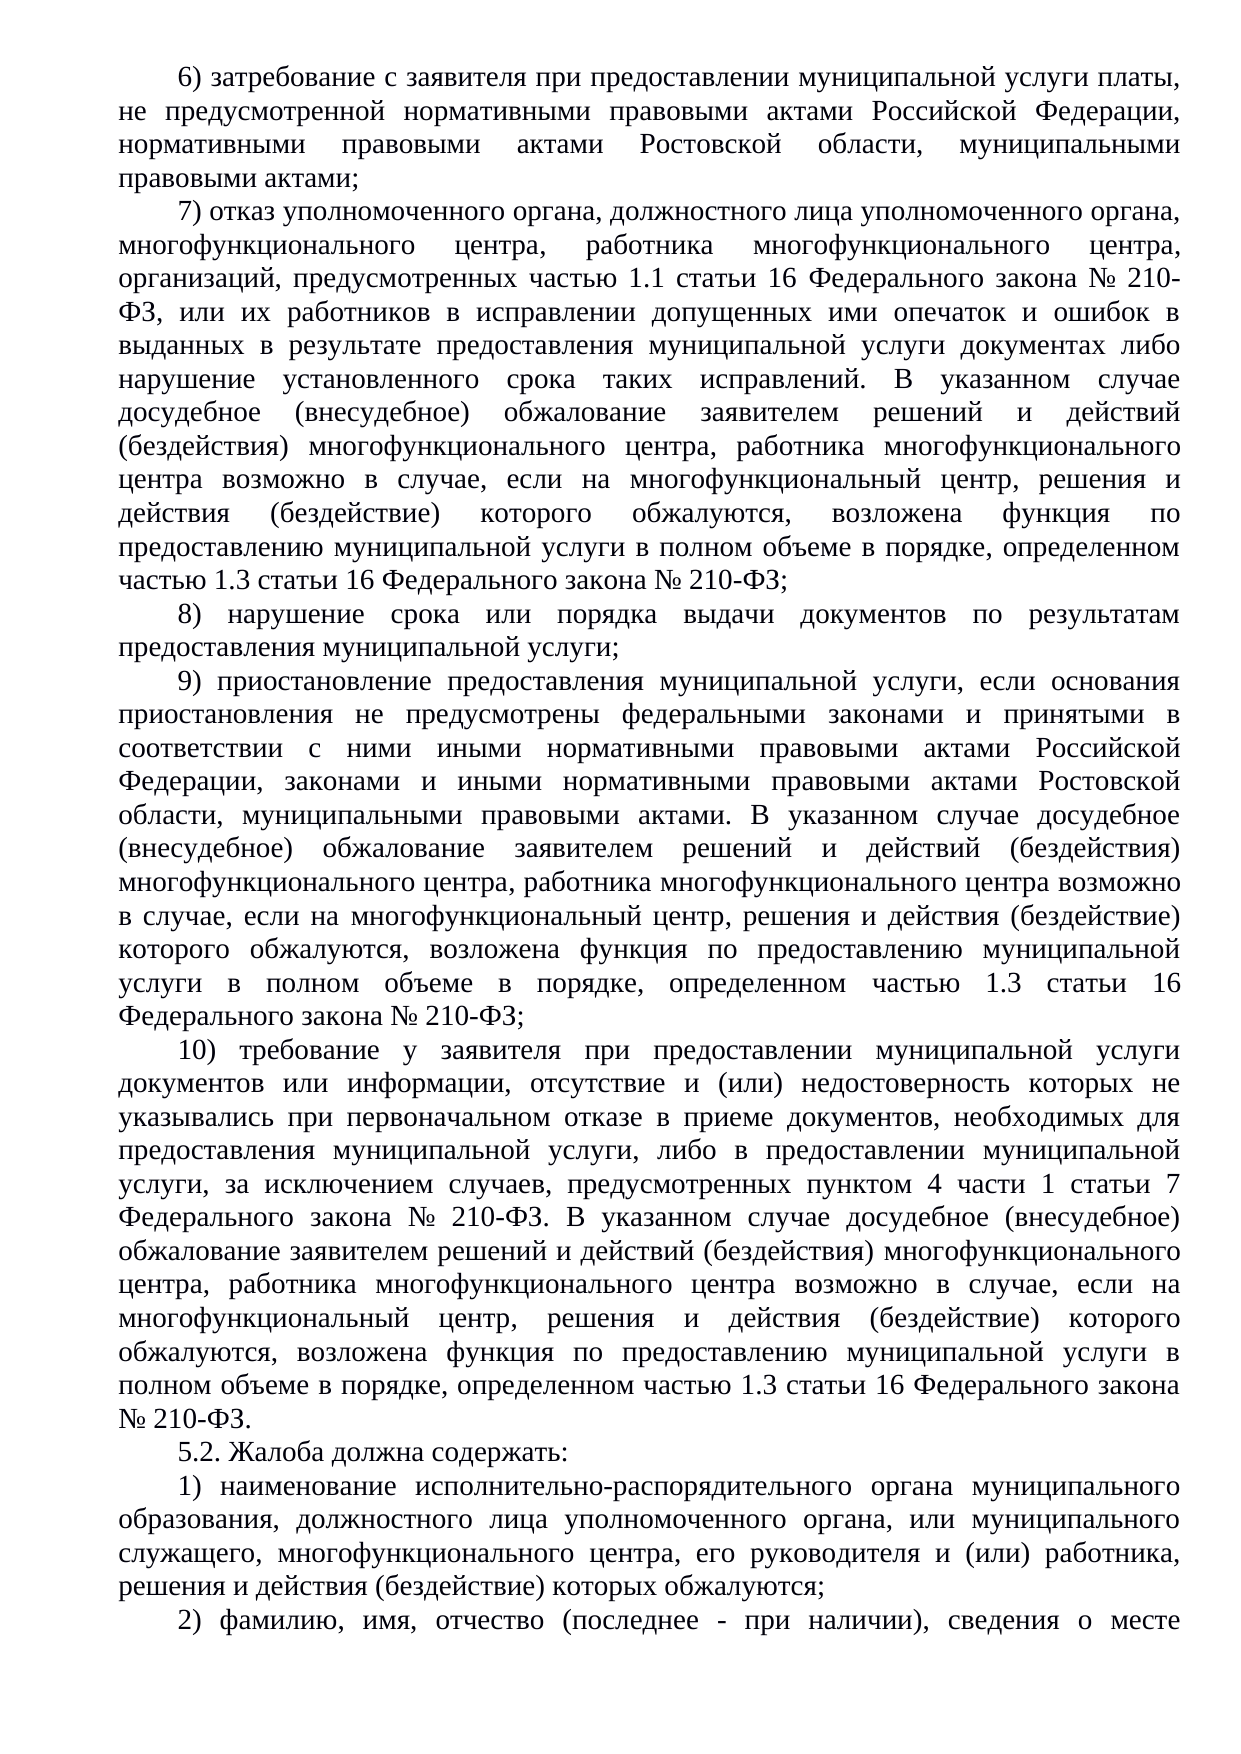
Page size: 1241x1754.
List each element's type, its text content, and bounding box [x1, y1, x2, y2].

text 6) затребование с заявителя при предоставлении муниципальной услуги платы, не предусмотренной нормативными правовыми актами Российской Федерации, нормативными правовыми актами Ростовской области, муниципальными правовыми актами; [118, 59, 1181, 193]
text 9) приостановление предоставления муниципальной услуги, если основания приостановления не предусмотрены федеральными законами и принятыми в соответствии с ними иными нормативными правовыми актами Российской Федерации, законами и иными нормативными правовыми актами Ростовской области, муниципальными правовыми актами. В указанном случае досудебное (внесудебное) обжалование заявителем решений и действий (бездействия) многофункционального центра, работника многофункционального центра возможно в случае, если на многофункциональный центр, решения и действия (бездействие) которого обжалуются, возложена функция по предоставлению муниципальной услуги в полном объеме в порядке, определенном частью 1.3 статьи 16 Федерального закона № 210-ФЗ; [118, 663, 1181, 1032]
text 10) требование у заявителя при предоставлении муниципальной услуги документов или информации, отсутствие и (или) недостоверность которых не указывались при первоначальном отказе в приеме документов, необходимых для предоставления муниципальной услуги, либо в предоставлении муниципальной услуги, за исключением случаев, предусмотренных пунктом 4 части 1 статьи 7 Федерального закона № 210-ФЗ. В указанном случае досудебное (внесудебное) обжалование заявителем решений и действий (бездействия) многофункционального центра, работника многофункционального центра возможно в случае, если на многофункциональный центр, решения и действия (бездействие) которого обжалуются, возложена функция по предоставлению муниципальной услуги в полном объеме в порядке, определенном частью 1.3 статьи 16 Федерального закона № 210-ФЗ. [118, 1032, 1181, 1434]
text 8) нарушение срока или порядка выдачи документов по результатам предоставления муниципальной услуги; [118, 596, 1181, 663]
text 7) отказ уполномоченного органа, должностного лица уполномоченного органа, многофункционального центра, работника многофункционального центра, организаций, предусмотренных частью 1.1 статьи 16 Федерального закона № 210-ФЗ, или их работников в исправлении допущенных ими опечаток и ошибок в выданных в результате предоставления муниципальной услуги документах либо нарушение установленного срока таких исправлений. В указанном случае досудебное (внесудебное) обжалование заявителем решений и действий (бездействия) многофункционального центра, работника многофункционального центра возможно в случае, если на многофункциональный центр, решения и действия (бездействие) которого обжалуются, возложена функция по предоставлению муниципальной услуги в полном объеме в порядке, определенном частью 1.3 статьи 16 Федерального закона № 210-ФЗ; [118, 193, 1181, 596]
text 5.2. Жалоба должна содержать: [118, 1434, 1181, 1468]
text 1) наименование исполнительно-распорядительного органа муниципального образования, должностного лица уполномоченного органа, или муниципального служащего, многофункционального центра, его руководителя и (или) работника, решения и действия (бездействие) которых обжалуются; [118, 1468, 1181, 1602]
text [118, 1602, 1181, 1636]
